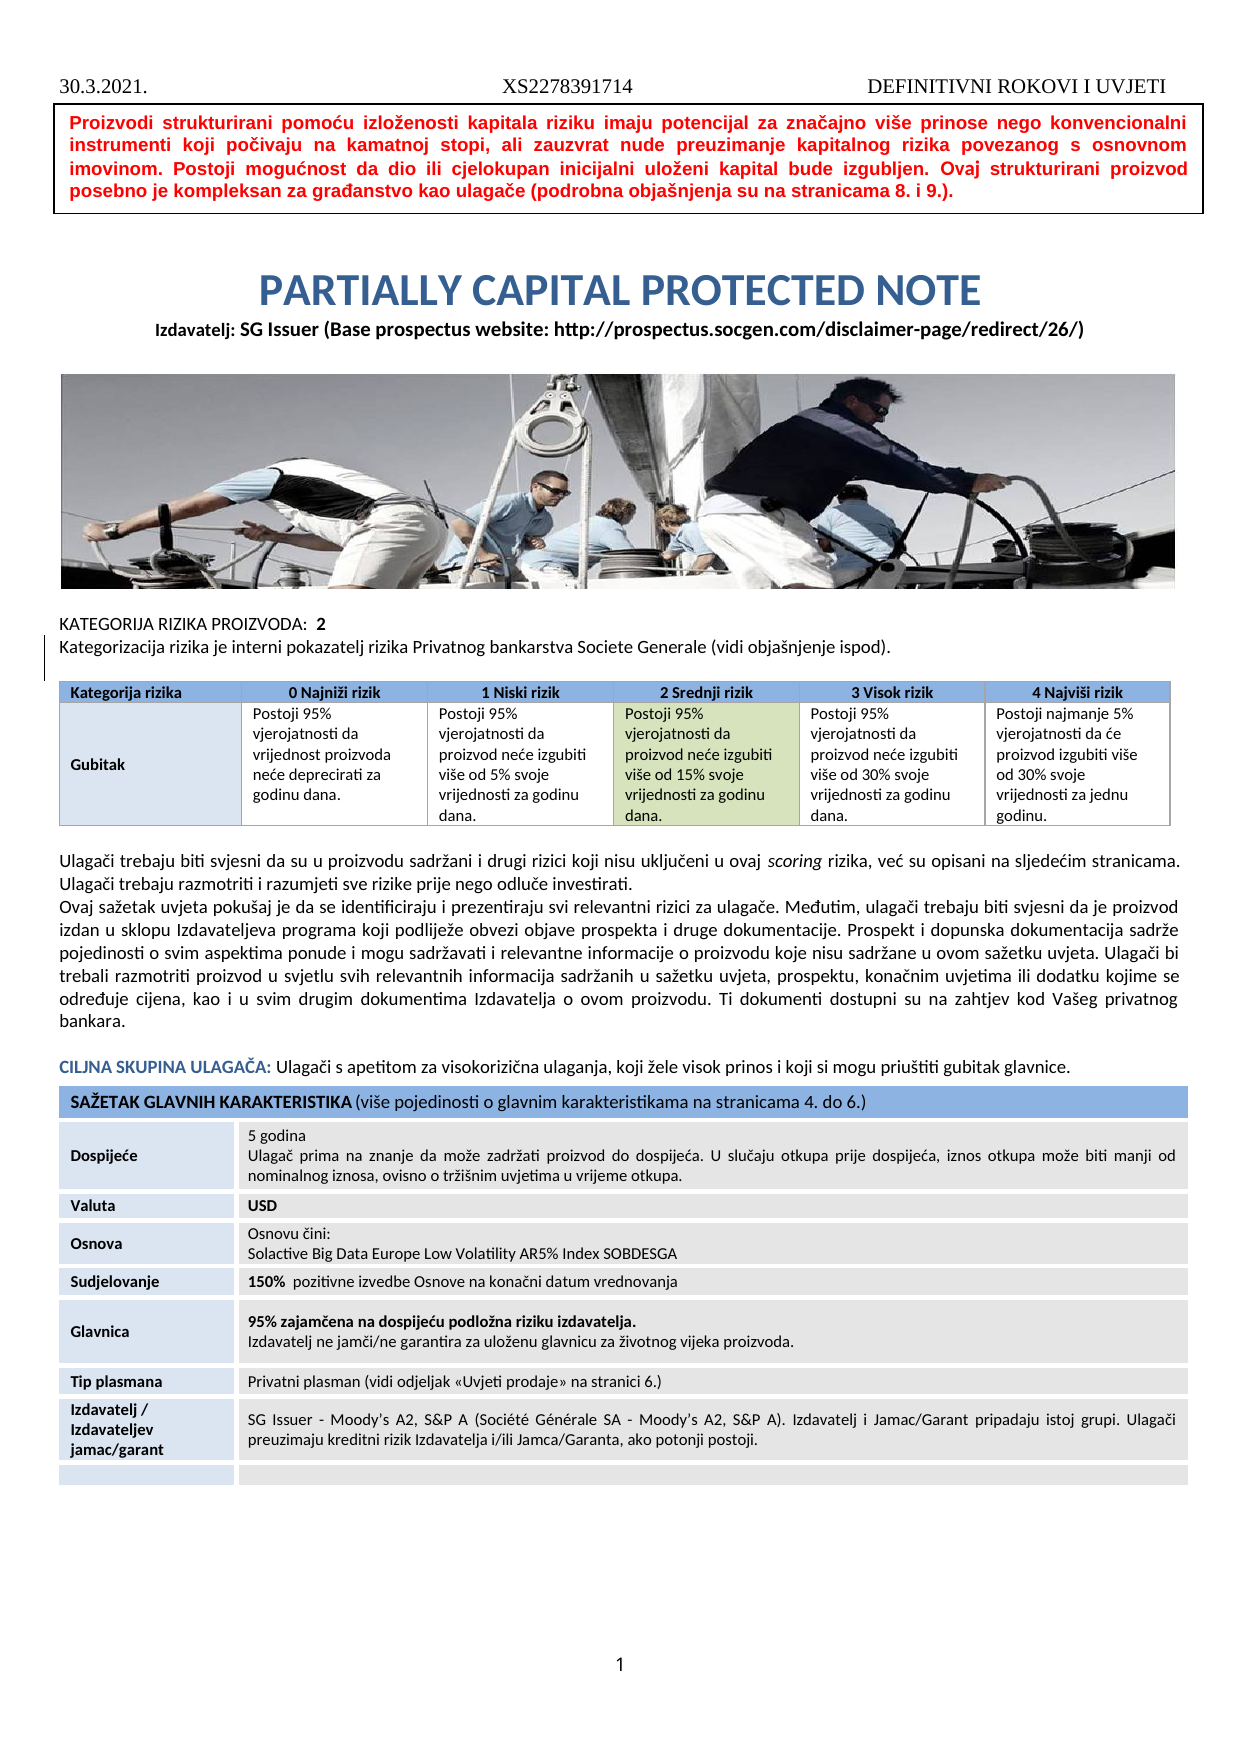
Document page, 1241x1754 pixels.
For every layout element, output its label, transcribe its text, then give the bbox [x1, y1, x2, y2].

table_cell Osnova [59, 1223, 234, 1264]
text Ulagači trebaju biti svjesni da su u proizvodu sadržani i drugi rizici koji nisu uključeni u ovaj scoring rizika, već su opisani na sljedećim stranicama. Ulagači trebaju razmotriti i razumjeti sve rizike prije nego odluče investirati. [59, 849, 1181, 895]
table_cell Postoji 95% vjerojatnosti da vrijednost proizvoda neće deprecirati za godinu dana. [242, 703, 427, 825]
table_cell USD [239, 1194, 1188, 1218]
text Ovaj sažetak uvjeta pokušaj je da se identificiraju i prezentiraju svi relevantni rizici za ulagače. Međutim, ulagači trebaju biti svjesni da je proizvod izdan u sklopu Izdavateljeva programa koji podliježe obvezi objave prospekta i druge dokumentacije. Prospekt i dopunska dokumentacija sadrže pojedinosti o svim aspektima ponude i mogu sadržavati i relevantne informacije o proizvodu koje nisu sadržane u ovom sažetku uvjeta. Ulagači bi trebali razmotriti proizvod u svjetlu svih relevantnih informacija sadržanih u sažetku uvjeta, prospektu, konačnim uvjetima ili dodatku kojime se određuje cijena, kao i u svim drugim dokumentima Izdavatelja o ovom proizvodu. Ti dokumenti dostupni su na zahtjev kod Vašeg privatnog bankara. [59, 895, 1181, 1032]
table_cell Glavnica [59, 1300, 234, 1363]
table_header Kategorija rizika [60, 682, 241, 702]
text Kategorizacija rizika je interni pokazatelj rizika Privatnog bankarstva Societe Generale (vidi objašnjenje ispod). [59, 635, 1181, 658]
table_header SAŽETAK GLAVNIH KARAKTERISTIKA (više pojedinosti o glavnim karakteristikama na stranicama 4. do 6.) [59, 1086, 1188, 1118]
table_cell 150% pozitivne izvedbe Osnove na konačni datum vrednovanja [239, 1268, 1188, 1295]
table_header 3 Visok rizik [800, 682, 984, 702]
table_cell Postoji najmanje 5% vjerojatnosti da će proizvod izgubiti više od 30% svoje vrijednosti za jednu godinu. [986, 703, 1169, 825]
table_cell Dospijeće [59, 1122, 234, 1189]
table_cell [239, 1465, 1188, 1485]
table_header 1 Niski rizik [428, 682, 613, 702]
table_cell Valuta [59, 1194, 234, 1218]
table_cell Gubitak [60, 703, 241, 825]
table_cell Sudjelovanje [59, 1268, 234, 1295]
text KATEGORIJA RIZIKA PROIZVODA: 2 [59, 612, 1181, 635]
table_cell Privatni plasman (vidi odjeljak «Uvjeti prodaje» na stranici 6.) [239, 1368, 1188, 1394]
table_cell Postoji 95% vjerojatnosti da proizvod neće izgubiti više od 30% svoje vrijednosti za godinu dana. [800, 703, 984, 825]
table_cell 95% zajamčena na dospijeću podložna riziku izdavatelja. Izdavatelj ne jamči/ne garantira za uloženu glavnicu za životnog vijeka proizvoda. [239, 1300, 1188, 1363]
table_cell Izdavatelj / Izdavateljev jamac/garant [59, 1399, 234, 1460]
table_cell Osnovu čini: Solactive Big Data Europe Low Volatility AR5% Index SOBDESGA [239, 1223, 1188, 1264]
picture [59, 372, 1178, 590]
table_header 2 Srednji rizik [614, 682, 799, 702]
text PARTIALLY CAPITAL PROTECTED NOTE [59, 261, 1181, 317]
table_cell [59, 1465, 234, 1485]
text Izdavatelj: SG Issuer (Base prospectus website: http://prospectus.socgen.com/disclaimer-page/redirect/26/) [59, 317, 1181, 342]
text CILJNA SKUPINA ULAGAČA: Ulagači s apetitom za visokorizična ulaganja, koji žele visok prinos i koji si mogu priuštiti gubitak glavnice. [59, 1055, 1181, 1078]
table_cell Postoji 95% vjerojatnosti da proizvod neće izgubiti više od 15% svoje vrijednosti za godinu dana. [614, 703, 799, 825]
table_header 4 Najviši rizik [986, 682, 1169, 702]
table_cell 5 godina Ulagač prima na znanje da može zadržati proizvod do dospijeća. U slučaju otkupa prije dospijeća, iznos otkupa može biti manji od nominalnog iznosa, ovisno o tržišnim uvjetima u vrijeme otkupa. [239, 1122, 1188, 1189]
table_cell Postoji 95% vjerojatnosti da proizvod neće izgubiti više od 5% svoje vrijednosti za godinu dana. [428, 703, 613, 825]
table_cell Tip plasmana [59, 1368, 234, 1394]
table_header 0 Najniži rizik [242, 682, 427, 702]
table_cell SG Issuer - Moody’s A2, S&P A (Société Générale SA - Moody’s A2, S&P A). Izdavatelj i Jamac/Garant pripadaju istoj grupi. Ulagači preuzimaju kreditni rizik Izdavatelja i/ili Jamca/Garanta, ako potonji postoji. [239, 1399, 1188, 1460]
